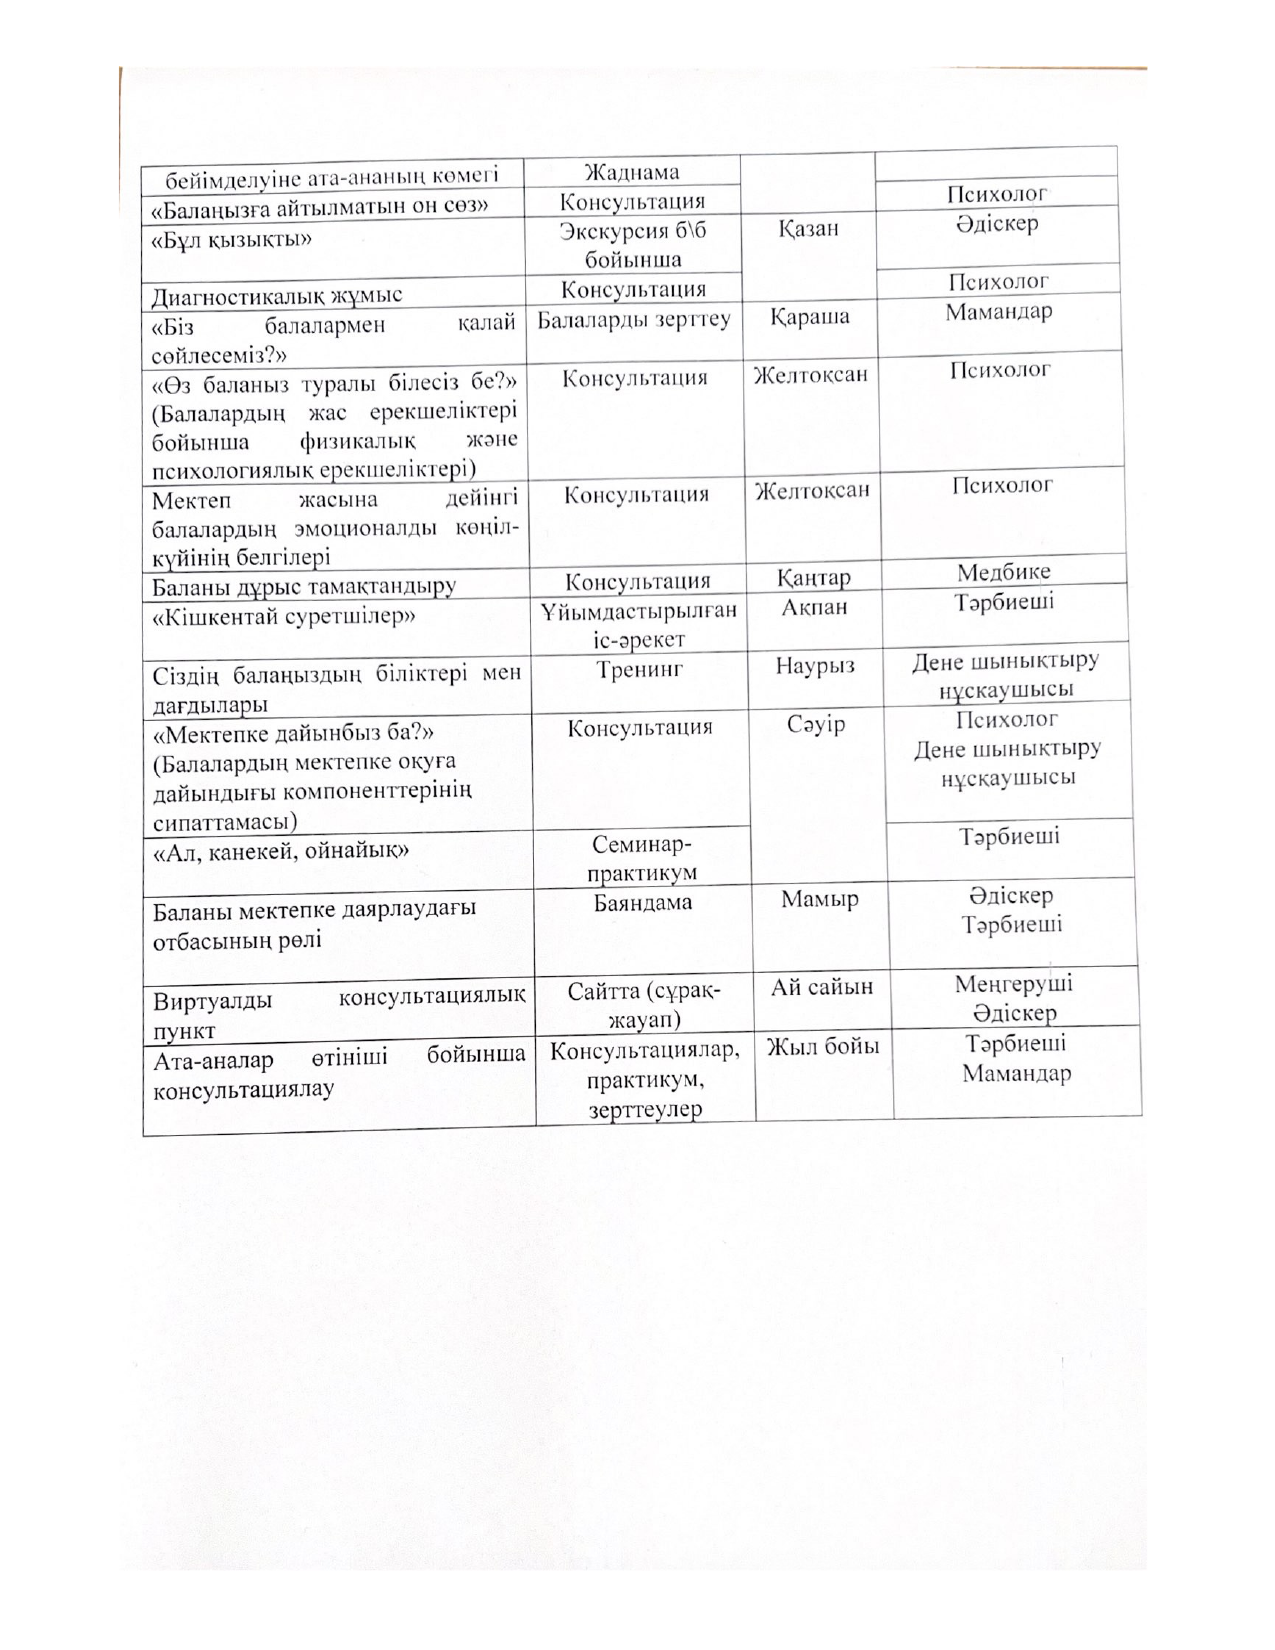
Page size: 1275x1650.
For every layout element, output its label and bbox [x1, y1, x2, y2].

picture [118, 66, 1148, 1571]
